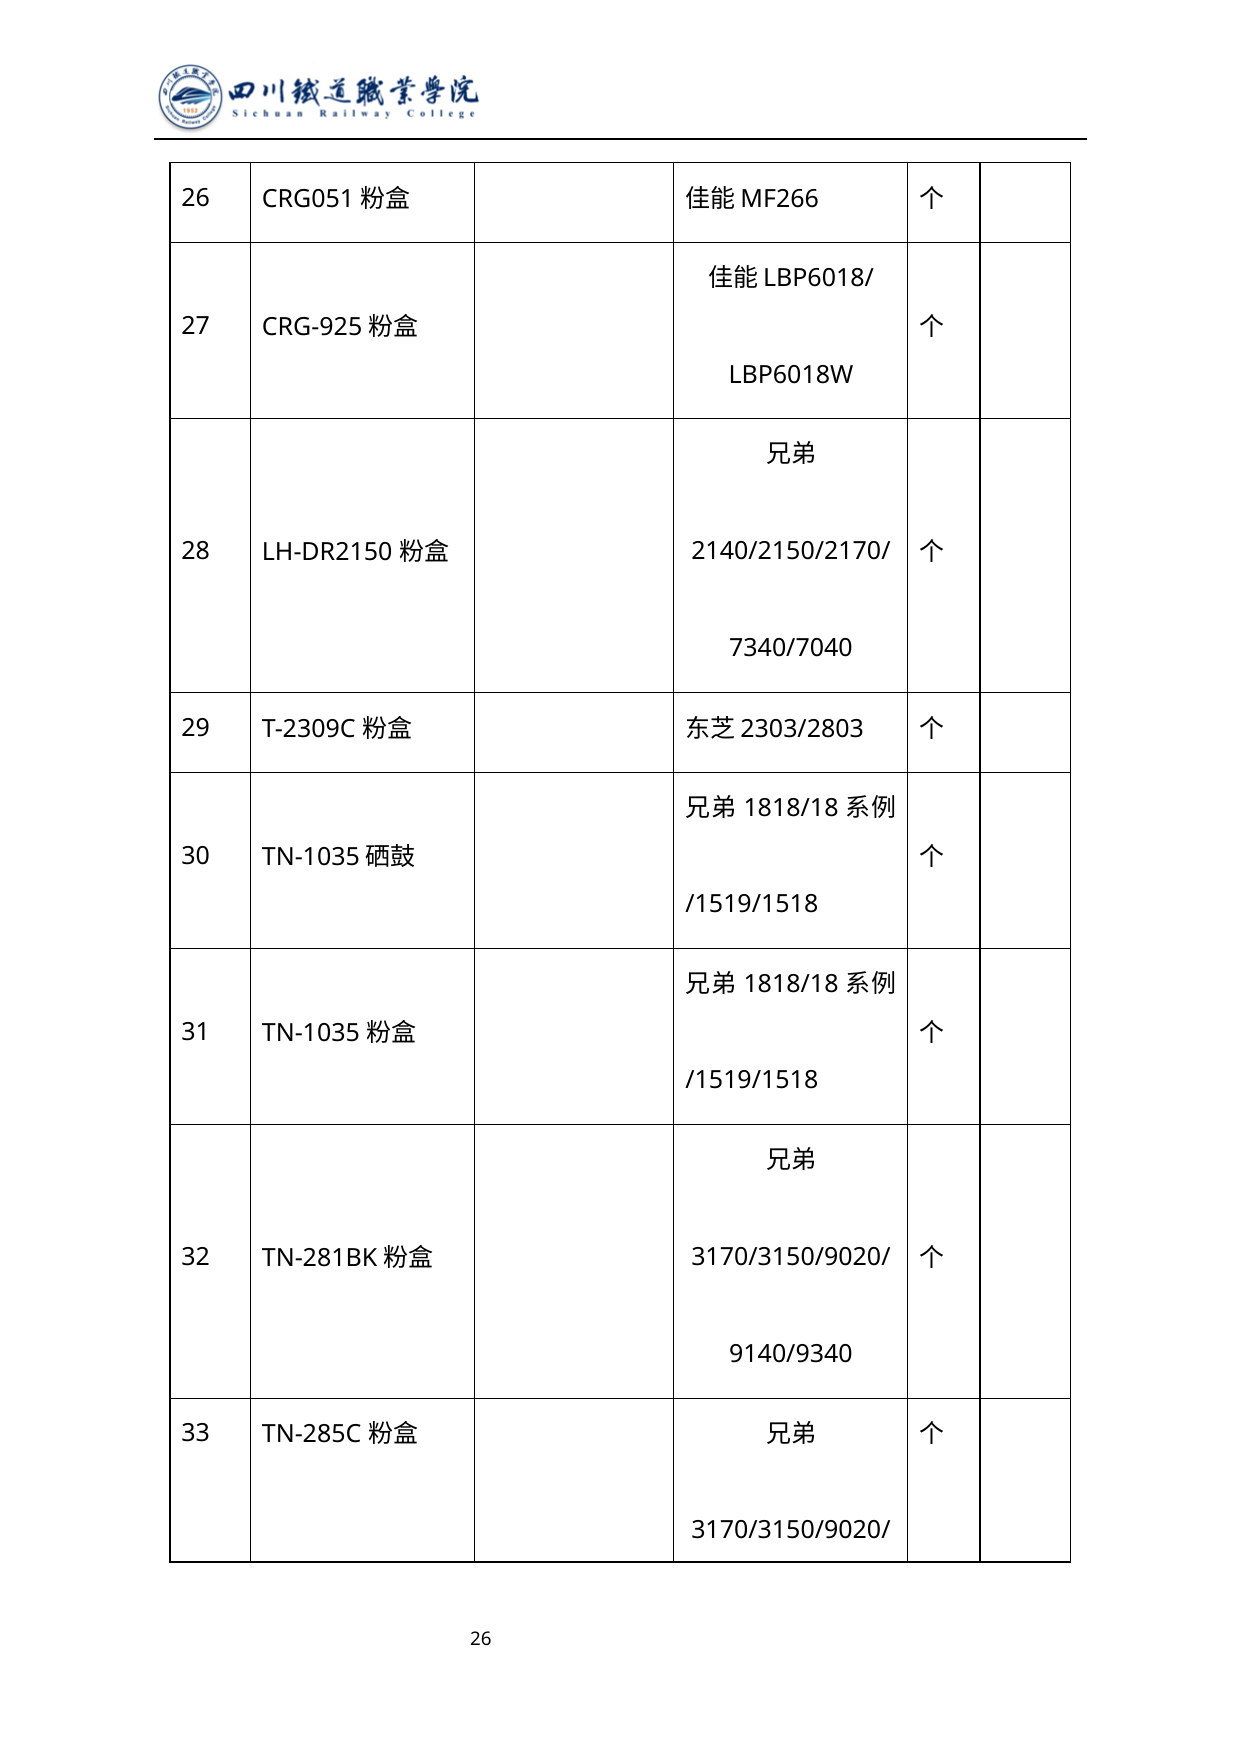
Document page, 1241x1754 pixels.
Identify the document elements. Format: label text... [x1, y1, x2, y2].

table_cell 个 [908, 419, 979, 692]
table_cell 个 [908, 163, 979, 242]
table_cell T-2309C 粉盒 [251, 693, 474, 772]
table_cell 27 [171, 243, 250, 418]
table_cell CRG051 粉盒 [251, 163, 474, 242]
table_cell 32 [171, 1125, 250, 1398]
table_cell [475, 163, 673, 242]
table_cell 兄弟3170/3150/9020/9140/9340 [674, 1125, 907, 1398]
table_cell 33 [171, 1399, 250, 1561]
table_cell 佳能LBP6018/LBP6018W [674, 243, 907, 418]
table_cell 个 [908, 949, 979, 1124]
table_cell [475, 1399, 673, 1561]
table_cell 个 [908, 1399, 979, 1561]
table_cell [475, 949, 673, 1124]
table_cell 兄弟2140/2150/2170/7340/7040 [674, 419, 907, 692]
table_cell [475, 693, 673, 772]
table_cell 佳能MF266 [674, 163, 907, 242]
table_cell 个 [908, 693, 979, 772]
table_cell 东芝2303/2803 [674, 693, 907, 772]
table_cell [475, 243, 673, 418]
table_cell 26 [171, 163, 250, 242]
table_cell [475, 419, 673, 692]
table_cell TN-1035 粉盒 [251, 949, 474, 1124]
table_cell [981, 693, 1070, 772]
table_cell [475, 773, 673, 948]
table_cell 个 [908, 773, 979, 948]
table_cell [981, 419, 1070, 692]
table_cell [981, 949, 1070, 1124]
table_cell 29 [171, 693, 250, 772]
table_cell CRG-925 粉盒 [251, 243, 474, 418]
table_cell LH-DR2150 粉盒 [251, 419, 474, 692]
table_cell 兄弟1818/18系例/1519/1518 [674, 773, 907, 948]
table_cell TN-281BK 粉盒 [251, 1125, 474, 1398]
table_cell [674, 1399, 907, 1561]
table_cell [981, 1125, 1070, 1398]
table_cell [981, 1399, 1070, 1561]
table_cell 30 [171, 773, 250, 948]
table_cell [475, 1125, 673, 1398]
table_cell 31 [171, 949, 250, 1124]
table_cell 兄弟1818/18系例/1519/1518 [674, 949, 907, 1124]
table_cell TN-285C 粉盒 [251, 1399, 474, 1561]
table_cell [981, 243, 1070, 418]
table_cell [981, 773, 1070, 948]
picture [153, 59, 485, 136]
table_cell TN-1035硒鼓 [251, 773, 474, 948]
table_cell [981, 163, 1070, 242]
table_cell 个 [908, 243, 979, 418]
table_cell 个 [908, 1125, 979, 1398]
table_cell 28 [171, 419, 250, 692]
